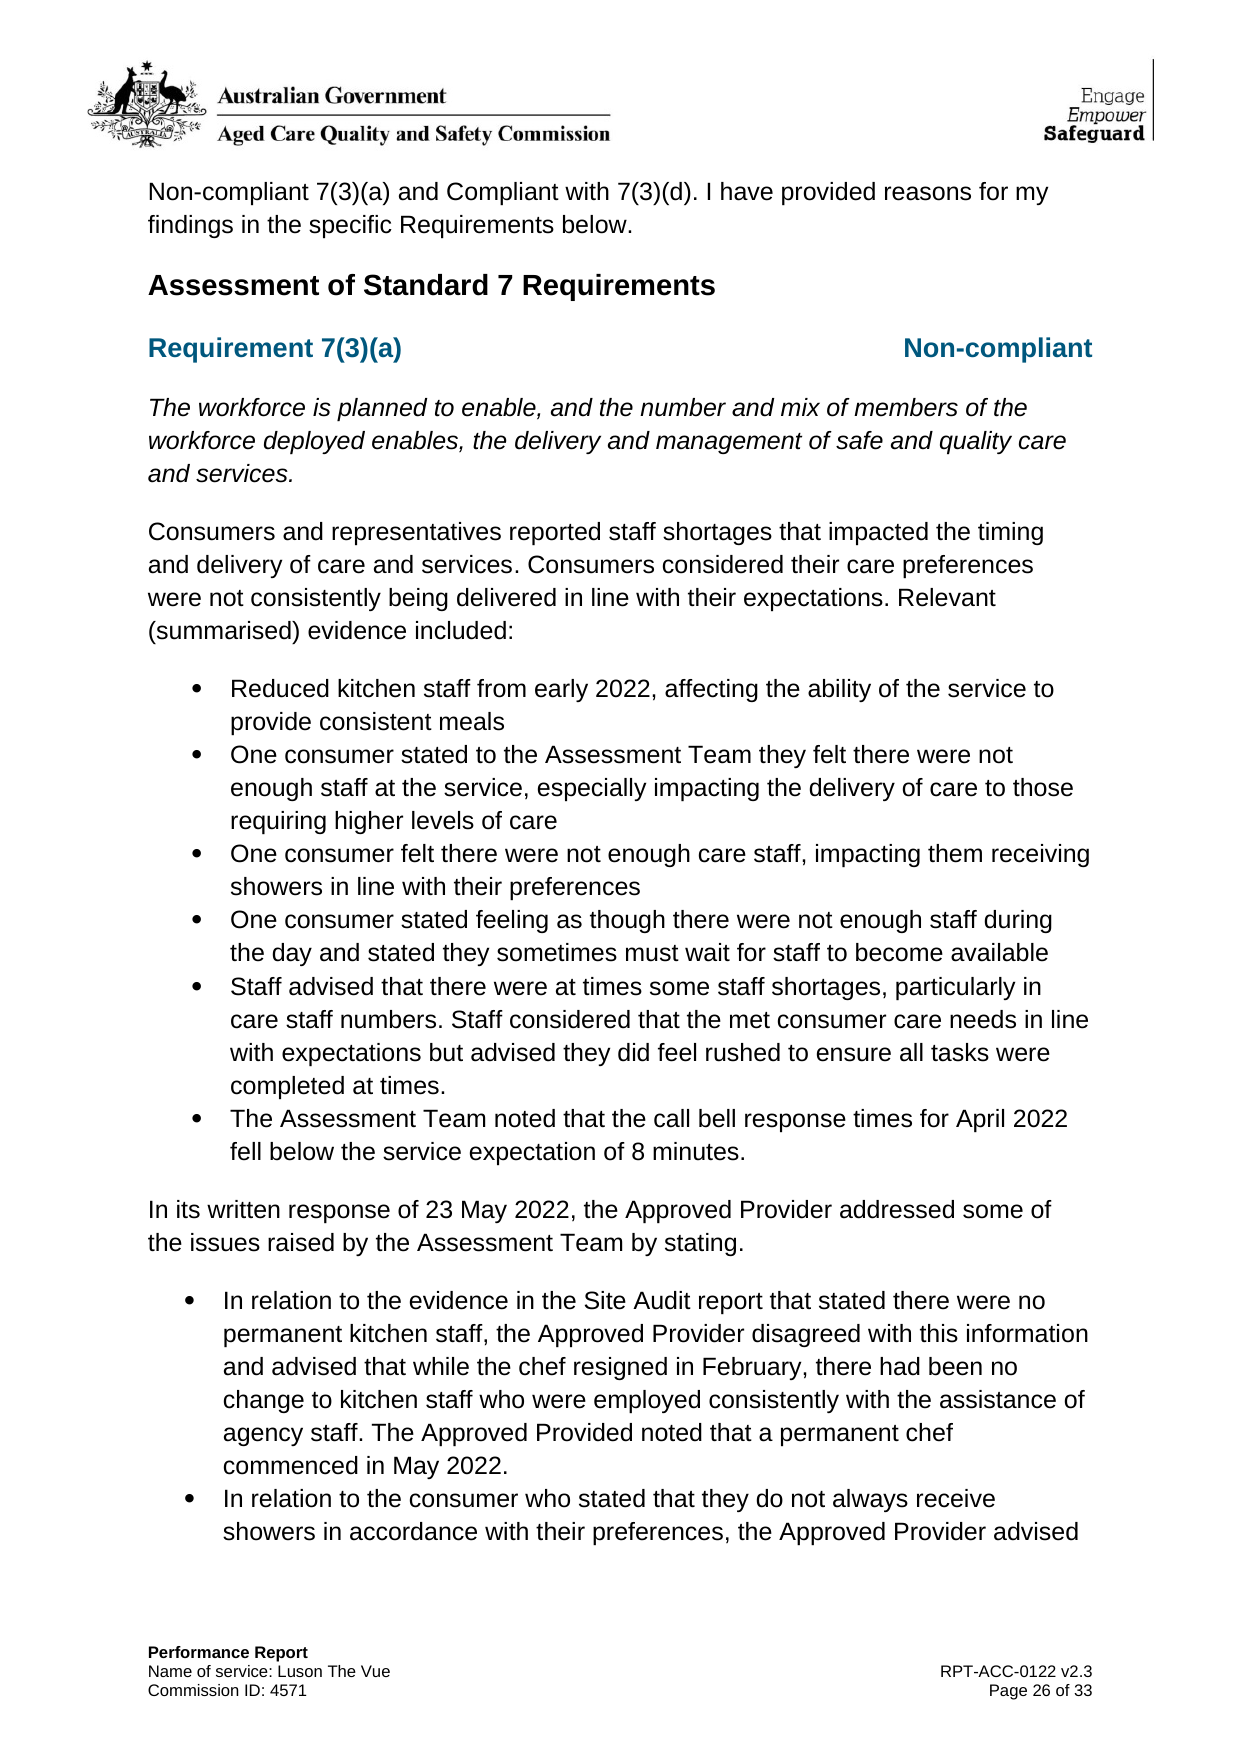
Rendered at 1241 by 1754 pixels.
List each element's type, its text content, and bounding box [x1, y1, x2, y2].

list Staff advised that there were at times some staff shortages, particularly in care staff numbers. Staff considered that the met consumer care needs in line with expectations but advised they did feel rushed to ensure all tasks were completed at times. [192, 971, 1092, 1099]
text In its written response of 23 May 2022, the Approved Provider addressed some of the issues raised by the Assessment Team by stating. [148, 1195, 1092, 1257]
subtitle Requirement 7(3)(a) Non-compliant [148, 332, 1092, 363]
text The workforce is planned to enable, and the number and mix of members of the workforce deployed enables, the delivery and management of safe and quality care and services. [148, 393, 1092, 487]
list Reduced kitchen staff from early 2022, affecting the ability of the service to provide consistent meals [192, 674, 1092, 736]
picture [1, 0, 1241, 169]
list The Assessment Team noted that the call bell response times for April 2022 fell below the service expectation of 8 minutes. [192, 1104, 1092, 1166]
list One consumer stated to the Assessment Team they felt there were not enough staff at the service, especially impacting the delivery of care to those requiring higher levels of care [192, 740, 1092, 835]
text Consumers and representatives reported staff shortages that impacted the timing and delivery of care and services. Consumers considered their care preferences were not consistently being delivered in line with their expectations. Relevant (summarised) evidence included: [148, 517, 1092, 644]
list In relation to the evidence in the Site Audit report that stated there were no permanent kitchen staff, the Approved Provider disagreed with this information and advised that while the chef resigned in February, there had been no change to kitchen staff who were employed consistently with the assistance of agency staff. The Approved Provided noted that a permanent chef commenced in May 2022. [185, 1286, 1092, 1480]
list One consumer felt there were not enough care staff, impacting them receiving showers in line with their preferences [192, 839, 1092, 901]
subtitle Assessment of Standard 7 Requirements [148, 268, 1092, 302]
list One consumer stated feeling as though there were not enough staff during the day and stated they sometimes must wait for staff to become available [192, 905, 1092, 967]
